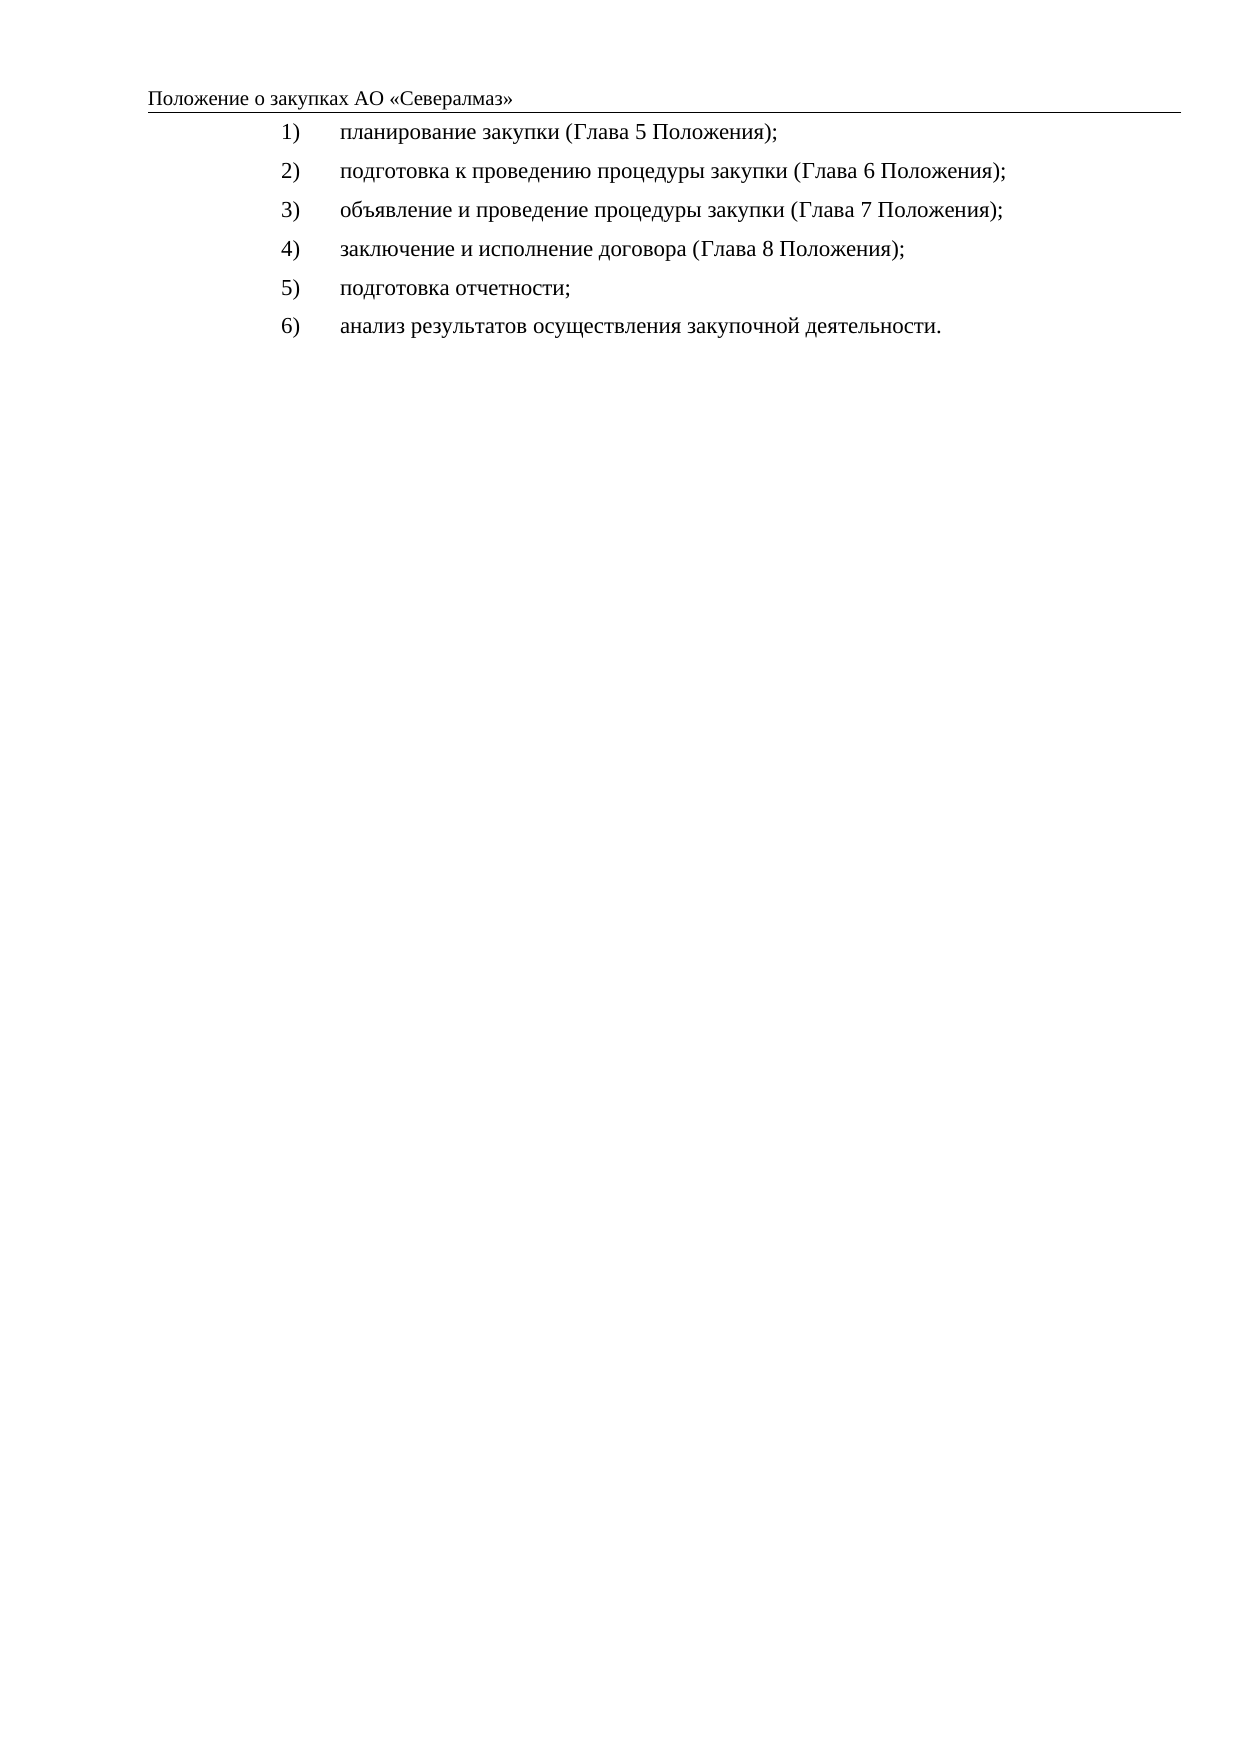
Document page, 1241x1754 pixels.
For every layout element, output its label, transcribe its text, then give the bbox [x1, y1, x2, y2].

text объявление и проведение процедуры закупки (Глава 7 Положения); [281, 196, 1181, 222]
text анализ результатов осуществления закупочной деятельности. [281, 312, 1181, 339]
text заключение и исполнение договора (Глава 8 Положения); [281, 235, 1181, 261]
text планирование закупки (Глава 5 Положения); [281, 118, 1181, 144]
text подготовка отчетности; [281, 273, 1181, 300]
text подготовка к проведению процедуры закупки (Глава 6 Положения); [281, 157, 1181, 183]
